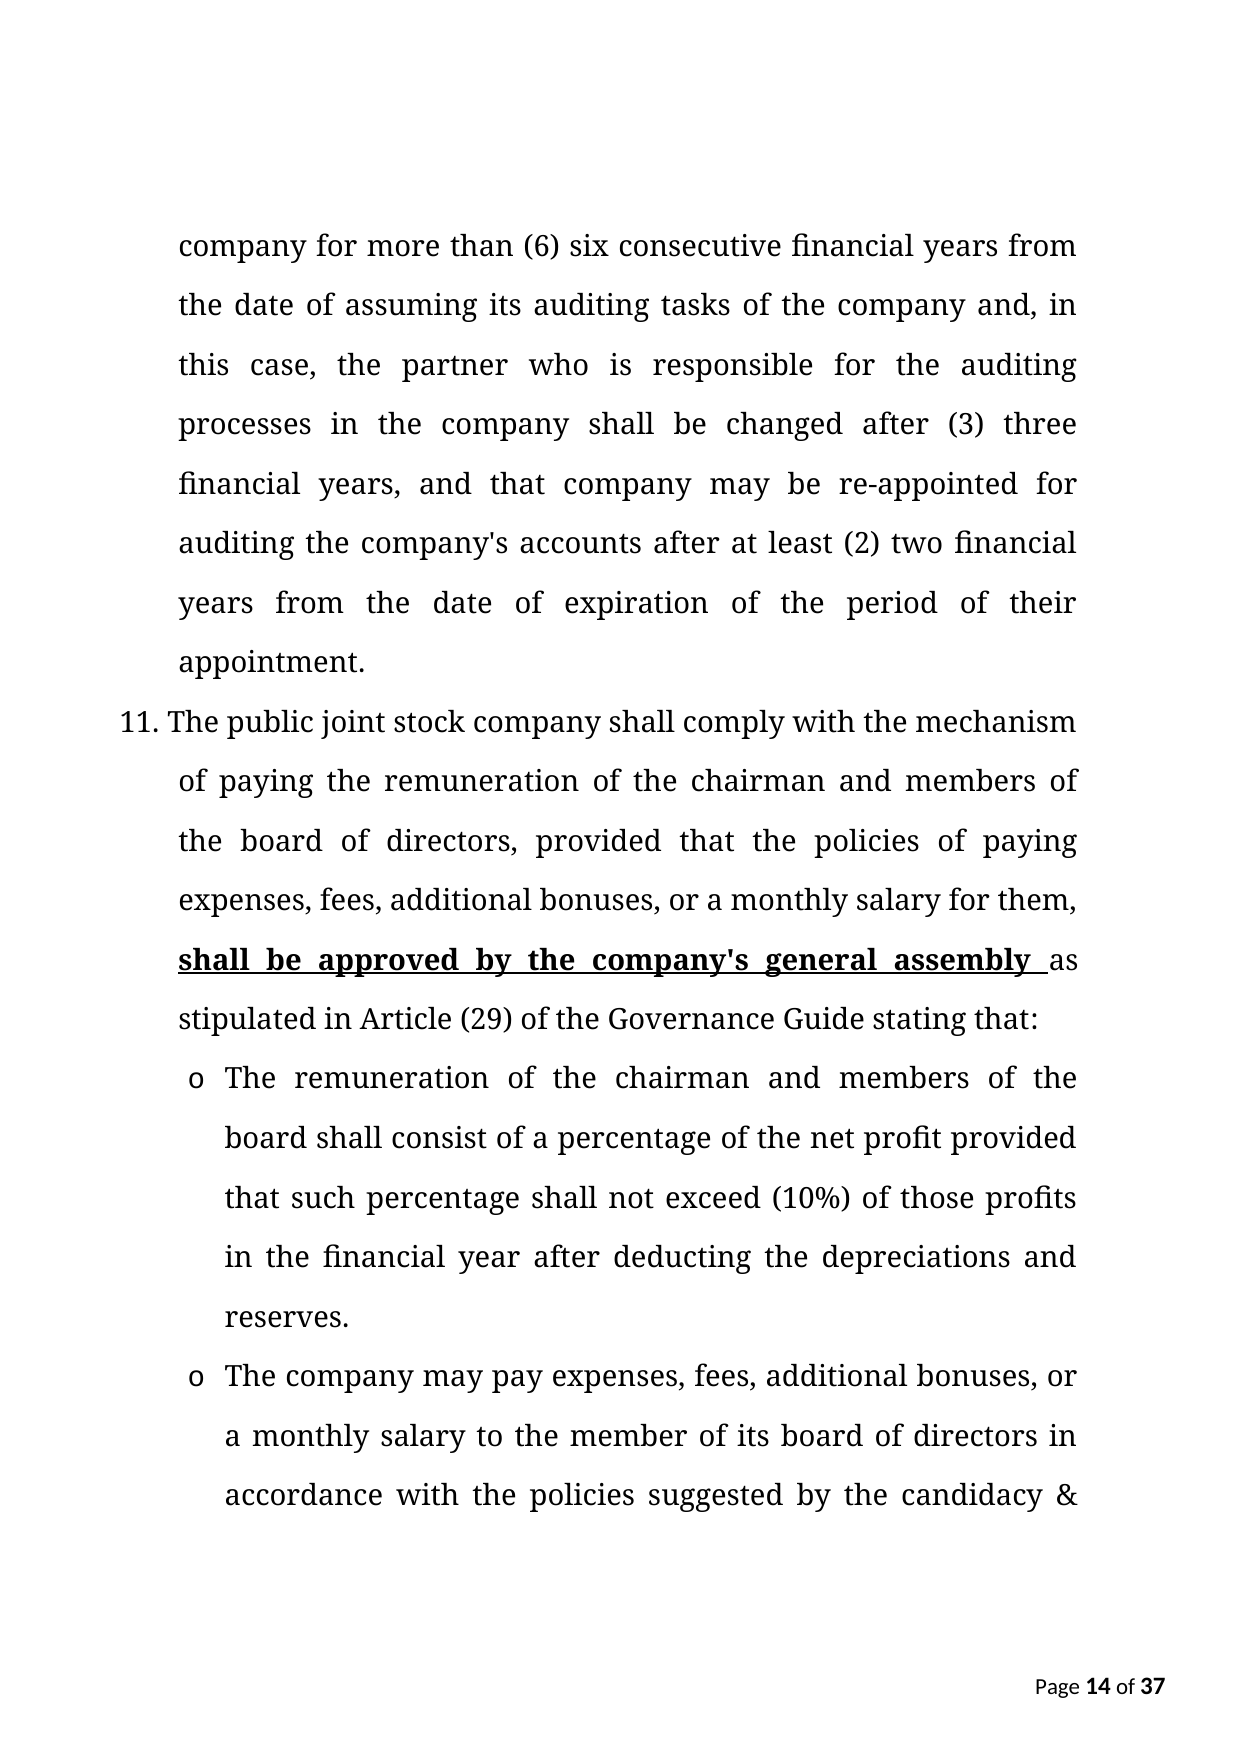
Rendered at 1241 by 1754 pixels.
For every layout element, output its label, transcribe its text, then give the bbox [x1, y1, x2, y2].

list The remuneration of the chairman and members of the board shall consist of a percentage of the net profit provided that such percentage shall not exceed (10%) of those profits in the financial year after deducting the depreciations and reserves. [187, 1058, 1078, 1336]
text 11. The public joint stock company shall comply with the mechanism of paying the remuneration of the chairman and members of the board of directors, provided that the policies of paying expenses, fees, additional bonuses, or a monthly salary for them, shall be approved by the company's general assembly as stipulated in Article (29) of the Governance Guide stating that: [119, 701, 1078, 1038]
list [187, 1355, 1078, 1514]
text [119, 225, 1078, 681]
